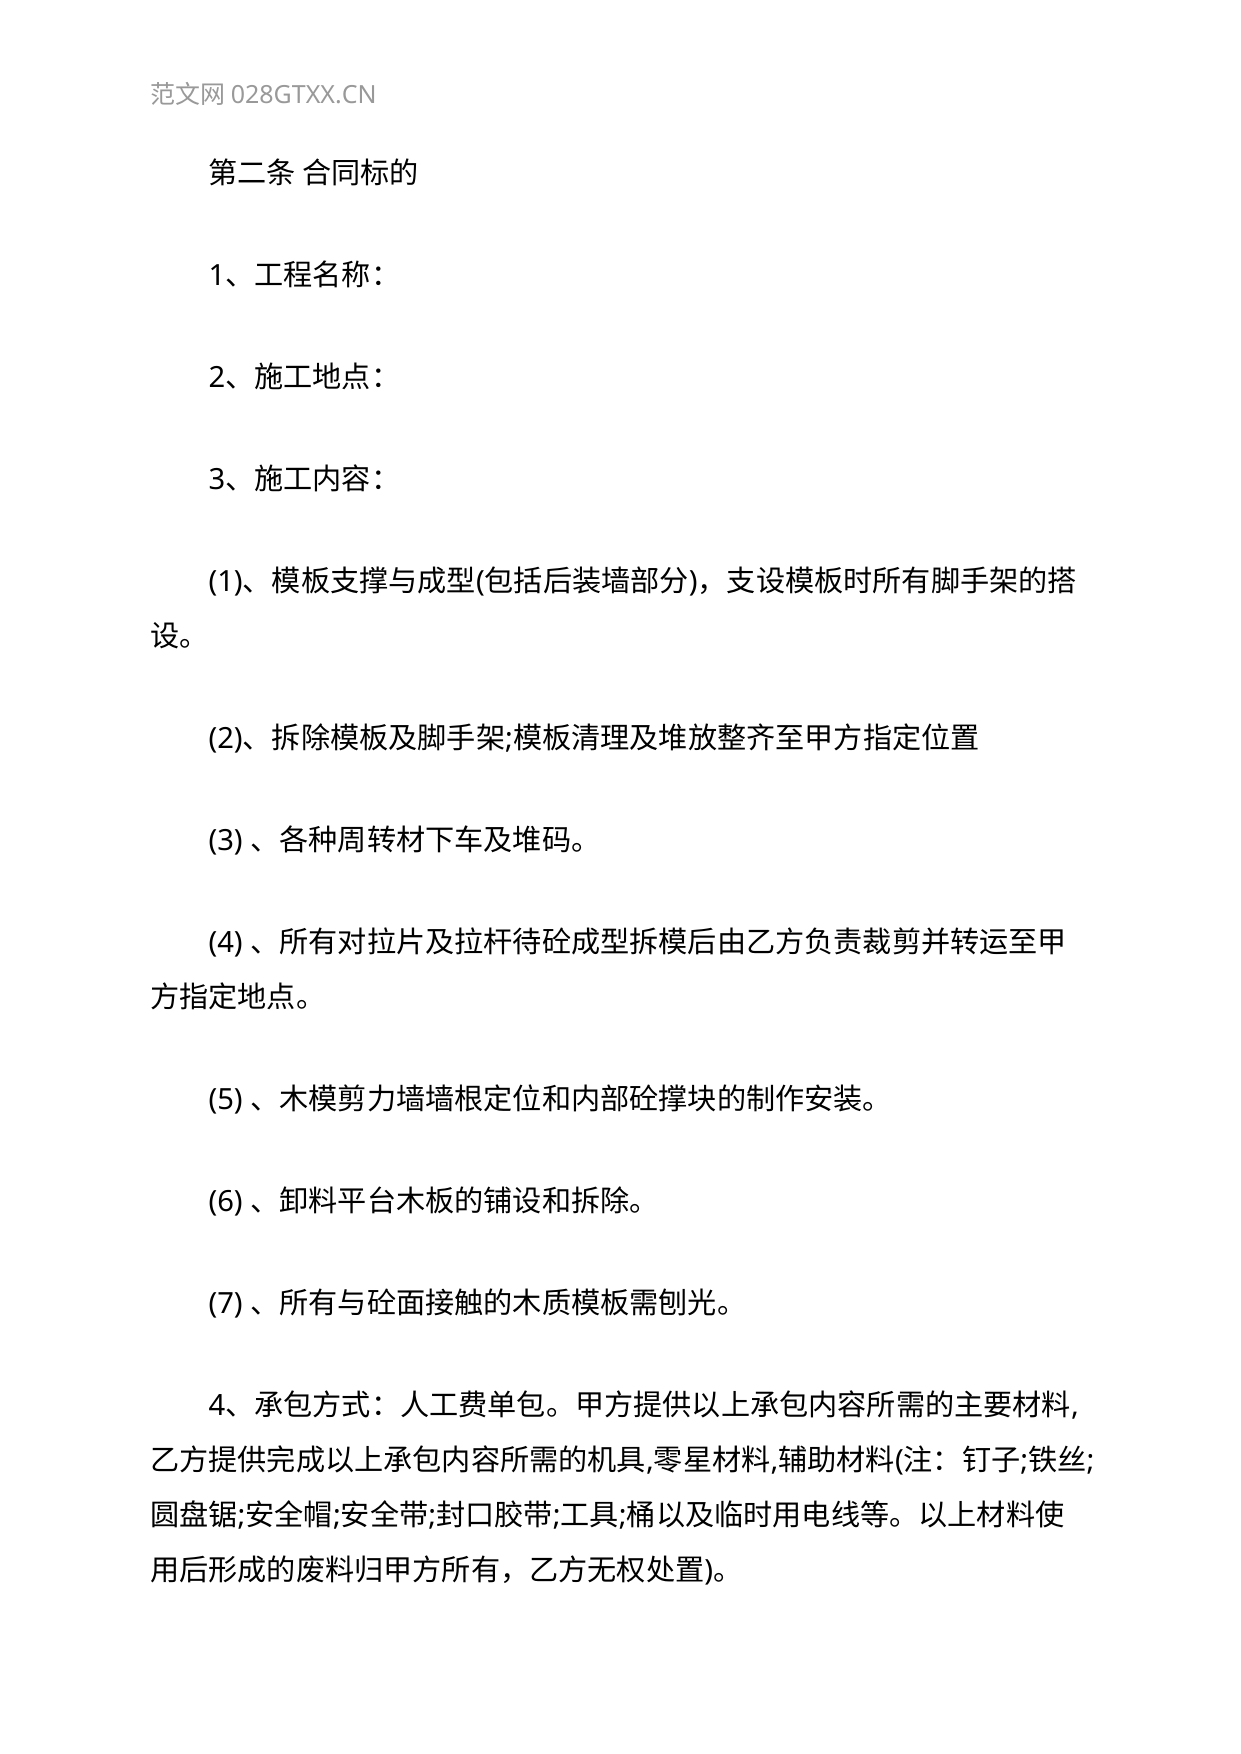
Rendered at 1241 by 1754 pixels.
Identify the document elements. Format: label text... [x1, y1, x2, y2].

text 2、施工地点： [150, 354, 1090, 396]
text (6) 、卸料平台木板的铺设和拆除。 [150, 1177, 1090, 1219]
text 3、施工内容： [150, 456, 1090, 498]
text 4、承包方式：人工费单包。甲方提供以上承包内容所需的主要材料,乙方提供完成以上承包内容所需的机具,零星材料,辅助材料(注：钉子;铁丝;圆盘锯;安全帽;安全带;封口胶带;工具;桶以及临时用电线等。以上材料使用后形成的废料归甲方所有，乙方无权处置)。 [150, 1381, 1090, 1588]
text (5) 、木模剪力墙墙根定位和内部砼撑块的制作安装。 [150, 1075, 1090, 1118]
text (2)、拆除模板及脚手架;模板清理及堆放整齐至甲方指定位置 [150, 714, 1090, 757]
text (1)、模板支撑与成型(包括后装墙部分)，支设模板时所有脚手架的搭设。 [150, 558, 1090, 655]
text (3) 、各种周转材下车及堆码。 [150, 816, 1090, 859]
text 第二条 合同标的 [150, 150, 1090, 192]
text (4) 、所有对拉片及拉杆待砼成型拆模后由乙方负责裁剪并转运至甲方指定地点。 [150, 918, 1090, 1016]
text (7) 、所有与砼面接触的木质模板需刨光。 [150, 1279, 1090, 1322]
text 1、工程名称： [150, 252, 1090, 294]
